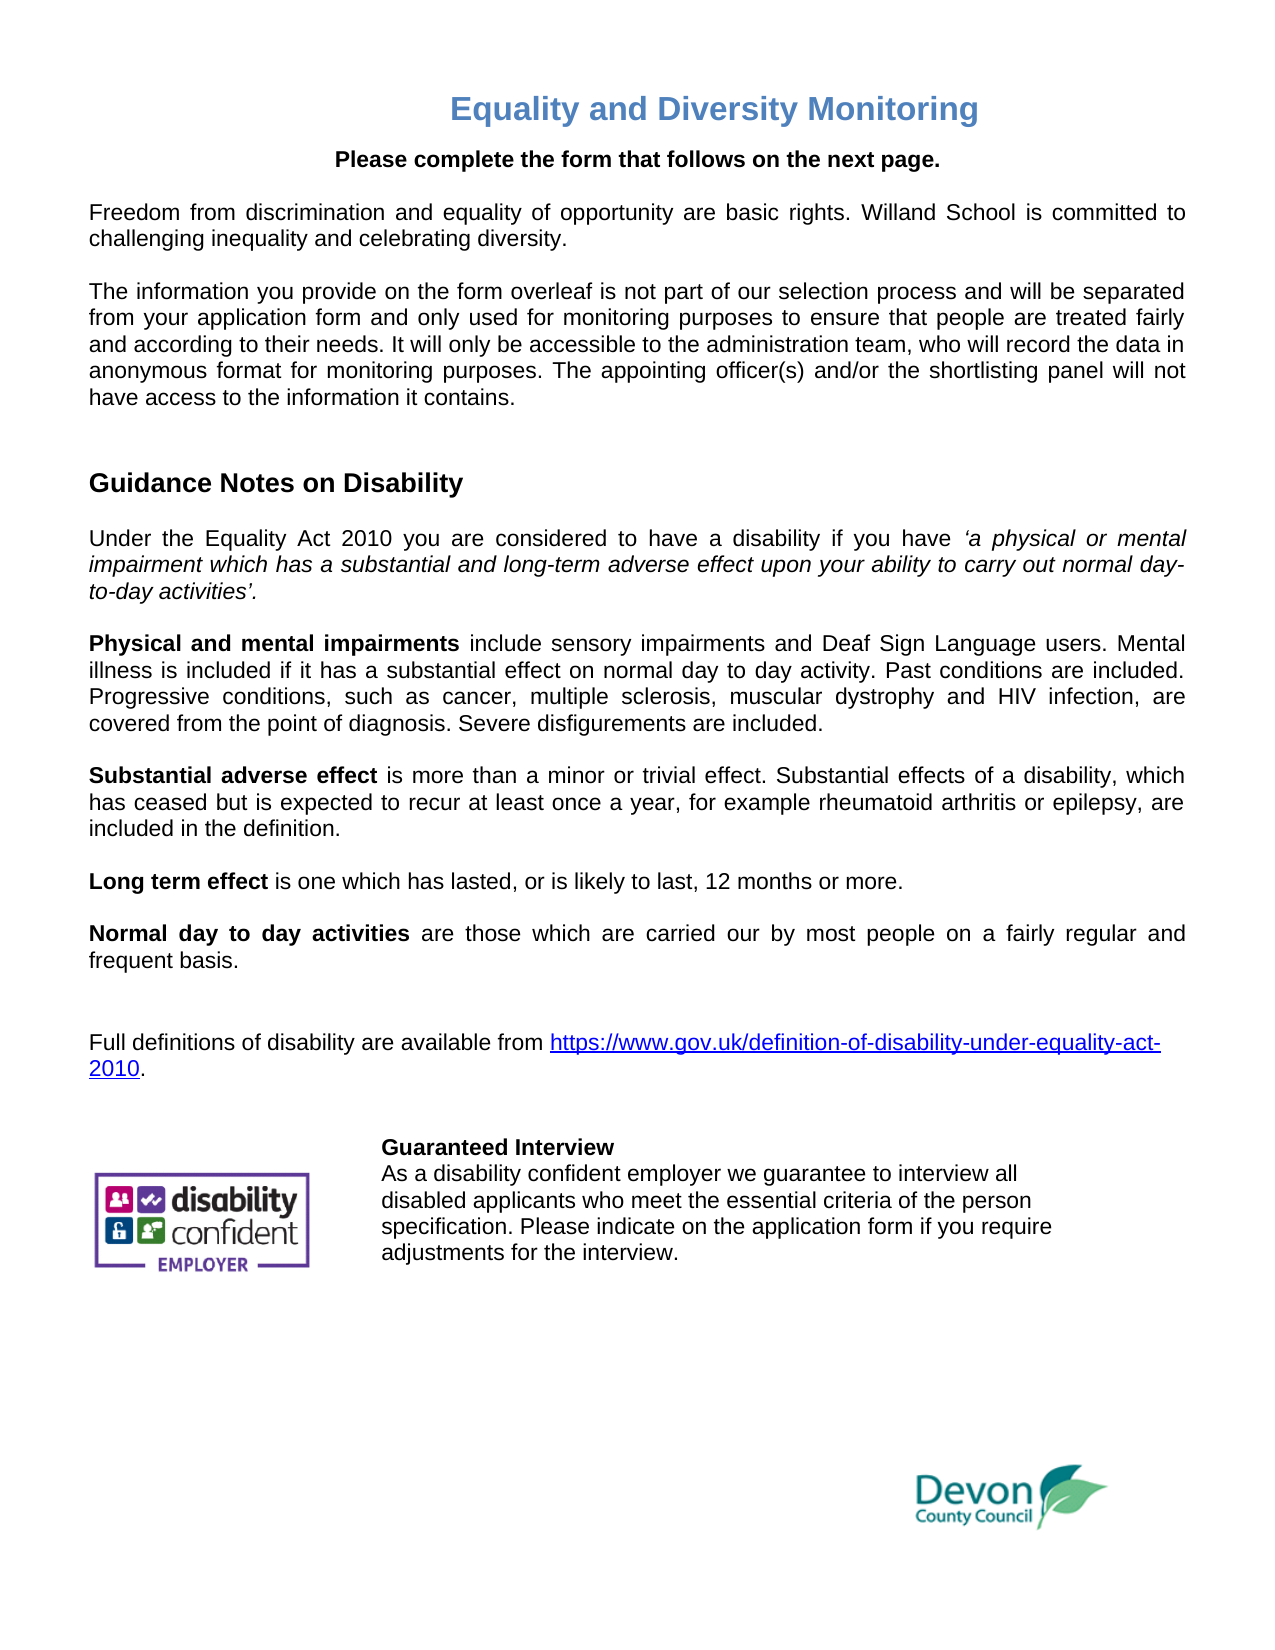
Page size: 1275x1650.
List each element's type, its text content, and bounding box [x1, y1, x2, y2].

text Physical and mental impairments include sensory impairments and Deaf Sign Language users. Mental illness is included if it has a substantial effect on normal day to day activity. Past conditions are included. Progressive conditions, such as cancer, multiple sclerosis, muscular dystrophy and HIV infection, are covered from the point of diagnosis. Severe disfigurements are included. [89, 630, 1186, 736]
text Guidance Notes on Disability [89, 467, 1186, 499]
text Under the Equality Act 2010 you are considered to have a disability if you have ‘a physical or mental impairment which has a substantial and long-term adverse effect upon your ability to carry out normal day-to-day activities’. [89, 525, 1186, 604]
subtitle Full definitions of disability are available from https://www.gov.uk/definition-of-disability-under-equality-act-2010. [89, 1028, 1186, 1081]
subtitle Equality and Diversity Monitoring [239, 89, 1186, 127]
text Please complete the form that follows on the next page. [89, 146, 1186, 173]
picture [88, 1168, 313, 1273]
text Normal day to day activities are those which are carried our by most people on a fairly regular and frequent basis. [89, 920, 1186, 973]
picture [913, 1445, 1114, 1546]
text The information you provide on the form overleaf is not part of our selection process and will be separated from your application form and only used for monitoring purposes to ensure that people are treated fairly and according to their needs. It will only be accessible to the administration team, who will record the data in anonymous format for monitoring purposes. The appointing officer(s) and/or the shortlisting panel will not have access to the information it contains. [89, 278, 1186, 410]
text Substantial adverse effect is more than a minor or trivial effect. Substantial effects of a disability, which has ceased but is expected to recur at least once a year, for example rheumatoid arthritis or epilepsy, are included in the definition. [89, 762, 1186, 841]
text Freedom from discrimination and equality of opportunity are basic rights. Willand School is committed to challenging inequality and celebrating diversity. [89, 199, 1186, 252]
text Long term effect is one which has lasted, or is likely to last, 12 months or more. [89, 868, 1186, 894]
